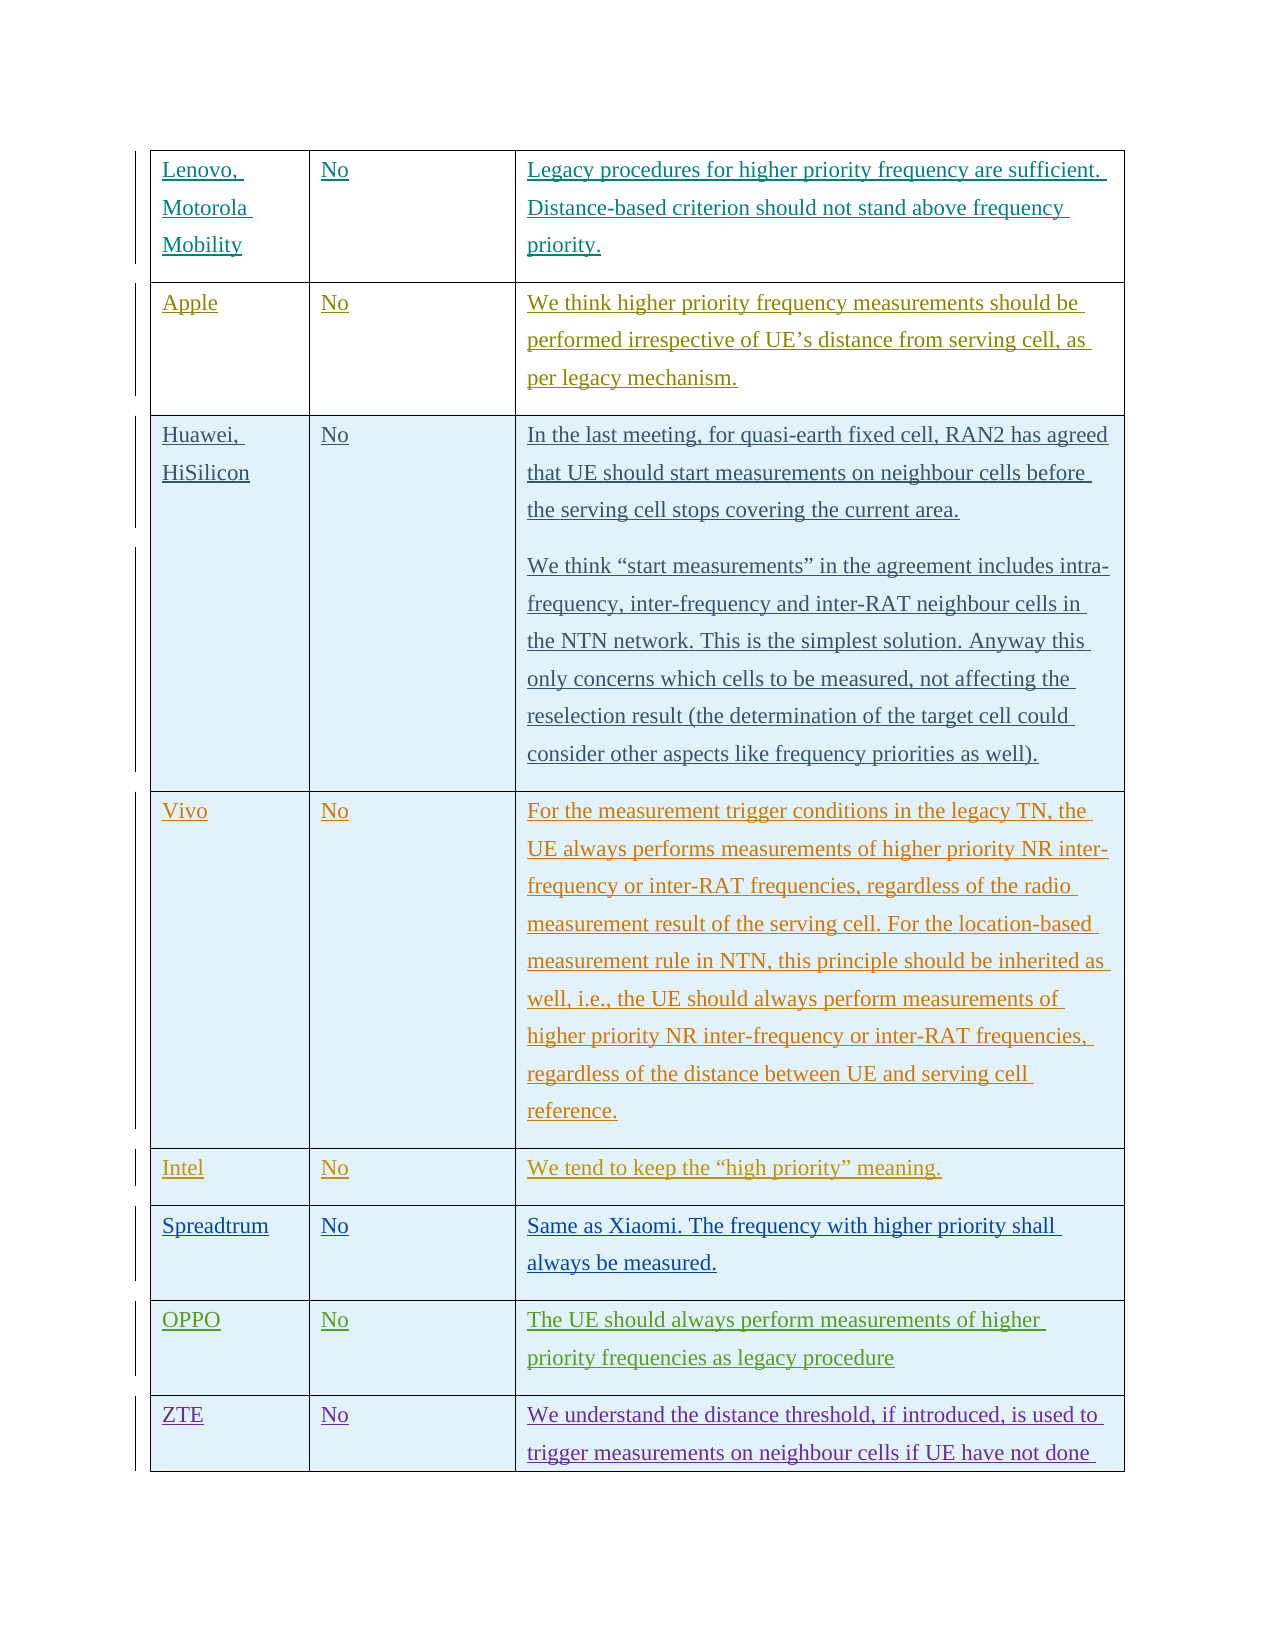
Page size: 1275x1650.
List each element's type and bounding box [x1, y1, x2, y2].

table_cell [516, 151, 1124, 282]
table_cell [516, 283, 1124, 414]
table_cell [310, 151, 515, 282]
table_cell [151, 151, 309, 282]
table_cell [310, 283, 515, 414]
table_cell [151, 283, 309, 414]
